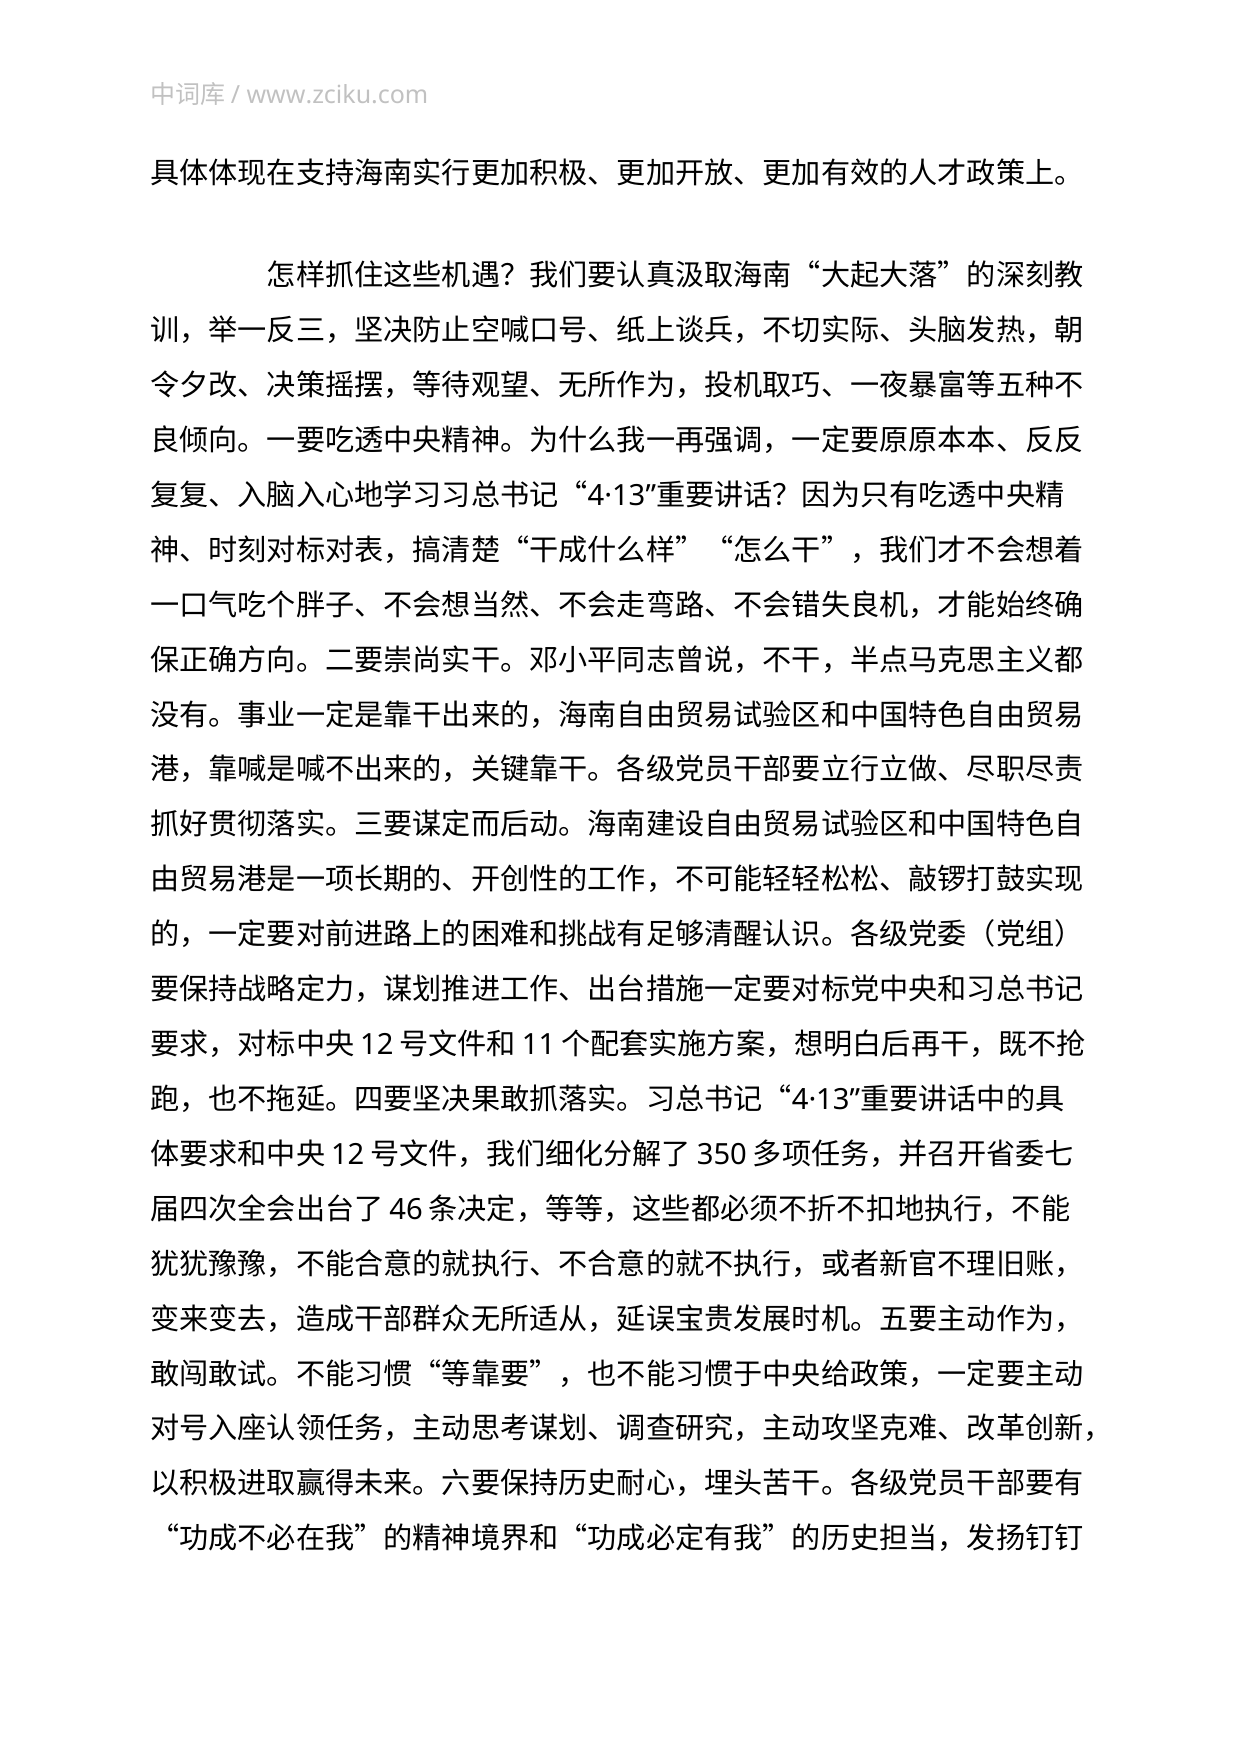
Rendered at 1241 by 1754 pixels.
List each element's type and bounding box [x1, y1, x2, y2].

text [150, 150, 1090, 192]
text [150, 252, 1090, 1557]
